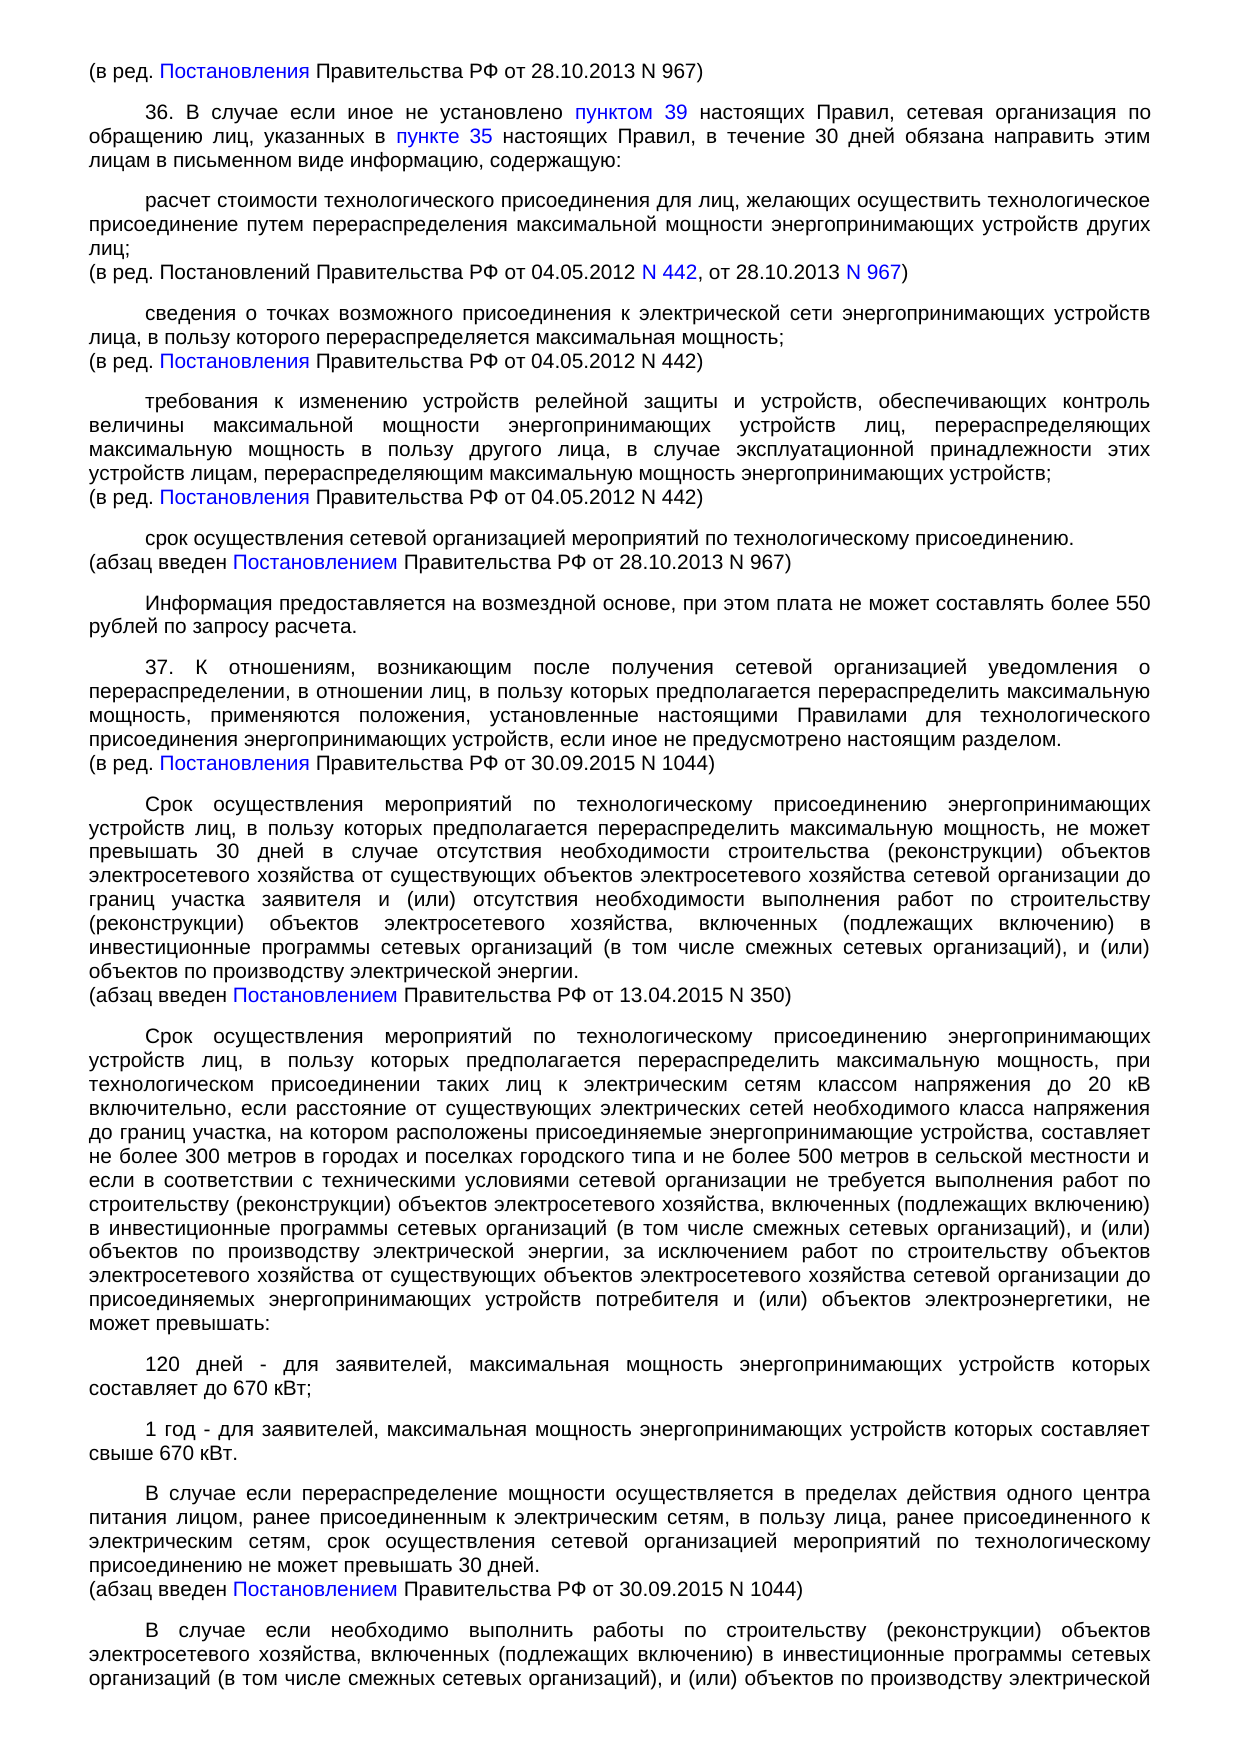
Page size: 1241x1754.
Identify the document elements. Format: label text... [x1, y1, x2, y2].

text требования к изменению устройств релейной защиты и устройств, обеспечивающих контроль величины максимальной мощности энергопринимающих устройств лиц, перераспределяющих максимальную мощность в пользу другого лица, в случае эксплуатационной принадлежности этих устройств лицам, перераспределяющим максимальную мощность энергопринимающих устройств; [89, 389, 1152, 485]
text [89, 1617, 1152, 1689]
text 36. В случае если иное не установлено пунктом 39 настоящих Правил, сетевая организация по обращению лиц, указанных в пункте 35 настоящих Правил, в течение 30 дней обязана направить этим лицам в письменном виде информацию, содержащую: [89, 100, 1152, 172]
text 37. К отношениям, возникающим после получения сетевой организацией уведомления о перераспределении, в отношении лиц, в пользу которых предполагается перераспределить максимальную мощность, применяются положения, установленные настоящими Правилами для технологического присоединения энергопринимающих устройств, если иное не предусмотрено настоящим разделом. [89, 655, 1152, 751]
text (в ред. Постановления Правительства РФ от 04.05.2012 N 442) [89, 349, 1152, 373]
text (в ред. Постановлений Правительства РФ от 04.05.2012 N 442, от 28.10.2013 N 967) [89, 260, 1152, 284]
text Срок осуществления мероприятий по технологическому присоединению энергопринимающих устройств лиц, в пользу которых предполагается перераспределить максимальную мощность, не может превышать 30 дней в случае отсутствия необходимости строительства (реконструкции) объектов электросетевого хозяйства от существующих объектов электросетевого хозяйства сетевой организации до границ участка заявителя и (или) отсутствия необходимости выполнения работ по строительству (реконструкции) объектов электросетевого хозяйства, включенных (подлежащих включению) в инвестиционные программы сетевых организаций (в том числе смежных сетевых организаций), и (или) объектов по производству электрической энергии. [89, 791, 1152, 983]
text (в ред. Постановления Правительства РФ от 04.05.2012 N 442) [89, 485, 1152, 509]
text В случае если перераспределение мощности осуществляется в пределах действия одного центра питания лицом, ранее присоединенным к электрическим сетям, в пользу лица, ранее присоединенного к электрическим сетям, срок осуществления сетевой организацией мероприятий по технологическому присоединению не может превышать 30 дней. [89, 1481, 1152, 1577]
text (абзац введен Постановлением Правительства РФ от 30.09.2015 N 1044) [89, 1577, 1152, 1601]
text Срок осуществления мероприятий по технологическому присоединению энергопринимающих устройств лиц, в пользу которых предполагается перераспределить максимальную мощность, при технологическом присоединении таких лиц к электрическим сетям классом напряжения до 20 кВ включительно, если расстояние от существующих электрических сетей необходимого класса напряжения до границ участка, на котором расположены присоединяемые энергопринимающие устройства, составляет не более 300 метров в городах и поселках городского типа и не более 500 метров в сельской местности и если в соответствии с техническими условиями сетевой организации не требуется выполнения работ по строительству (реконструкции) объектов электросетевого хозяйства, включенных (подлежащих включению) в инвестиционные программы сетевых организаций (в том числе смежных сетевых организаций), и (или) объектов по производству электрической энергии, за исключением работ по строительству объектов электросетевого хозяйства от существующих объектов электросетевого хозяйства сетевой организации до присоединяемых энергопринимающих устройств потребителя и (или) объектов электроэнергетики, не может превышать: [89, 1024, 1152, 1335]
text сведения о точках возможного присоединения к электрической сети энергопринимающих устройств лица, в пользу которого перераспределяется максимальная мощность; [89, 301, 1152, 349]
text расчет стоимости технологического присоединения для лиц, желающих осуществить технологическое присоединение путем перераспределения максимальной мощности энергопринимающих устройств других лиц; [89, 188, 1152, 260]
text 1 год - для заявителей, максимальная мощность энергопринимающих устройств которых составляет свыше 670 кВт. [89, 1416, 1152, 1464]
text (в ред. Постановления Правительства РФ от 28.10.2013 N 967) [89, 59, 1152, 83]
text срок осуществления сетевой организацией мероприятий по технологическому присоединению. [89, 526, 1152, 550]
text (абзац введен Постановлением Правительства РФ от 28.10.2013 N 967) [89, 550, 1152, 574]
text (абзац введен Постановлением Правительства РФ от 13.04.2015 N 350) [89, 983, 1152, 1007]
text Информация предоставляется на возмездной основе, при этом плата не может составлять более 550 рублей по запросу расчета. [89, 590, 1152, 638]
text (в ред. Постановления Правительства РФ от 30.09.2015 N 1044) [89, 751, 1152, 775]
text 120 дней - для заявителей, максимальная мощность энергопринимающих устройств которых составляет до 670 кВт; [89, 1352, 1152, 1400]
